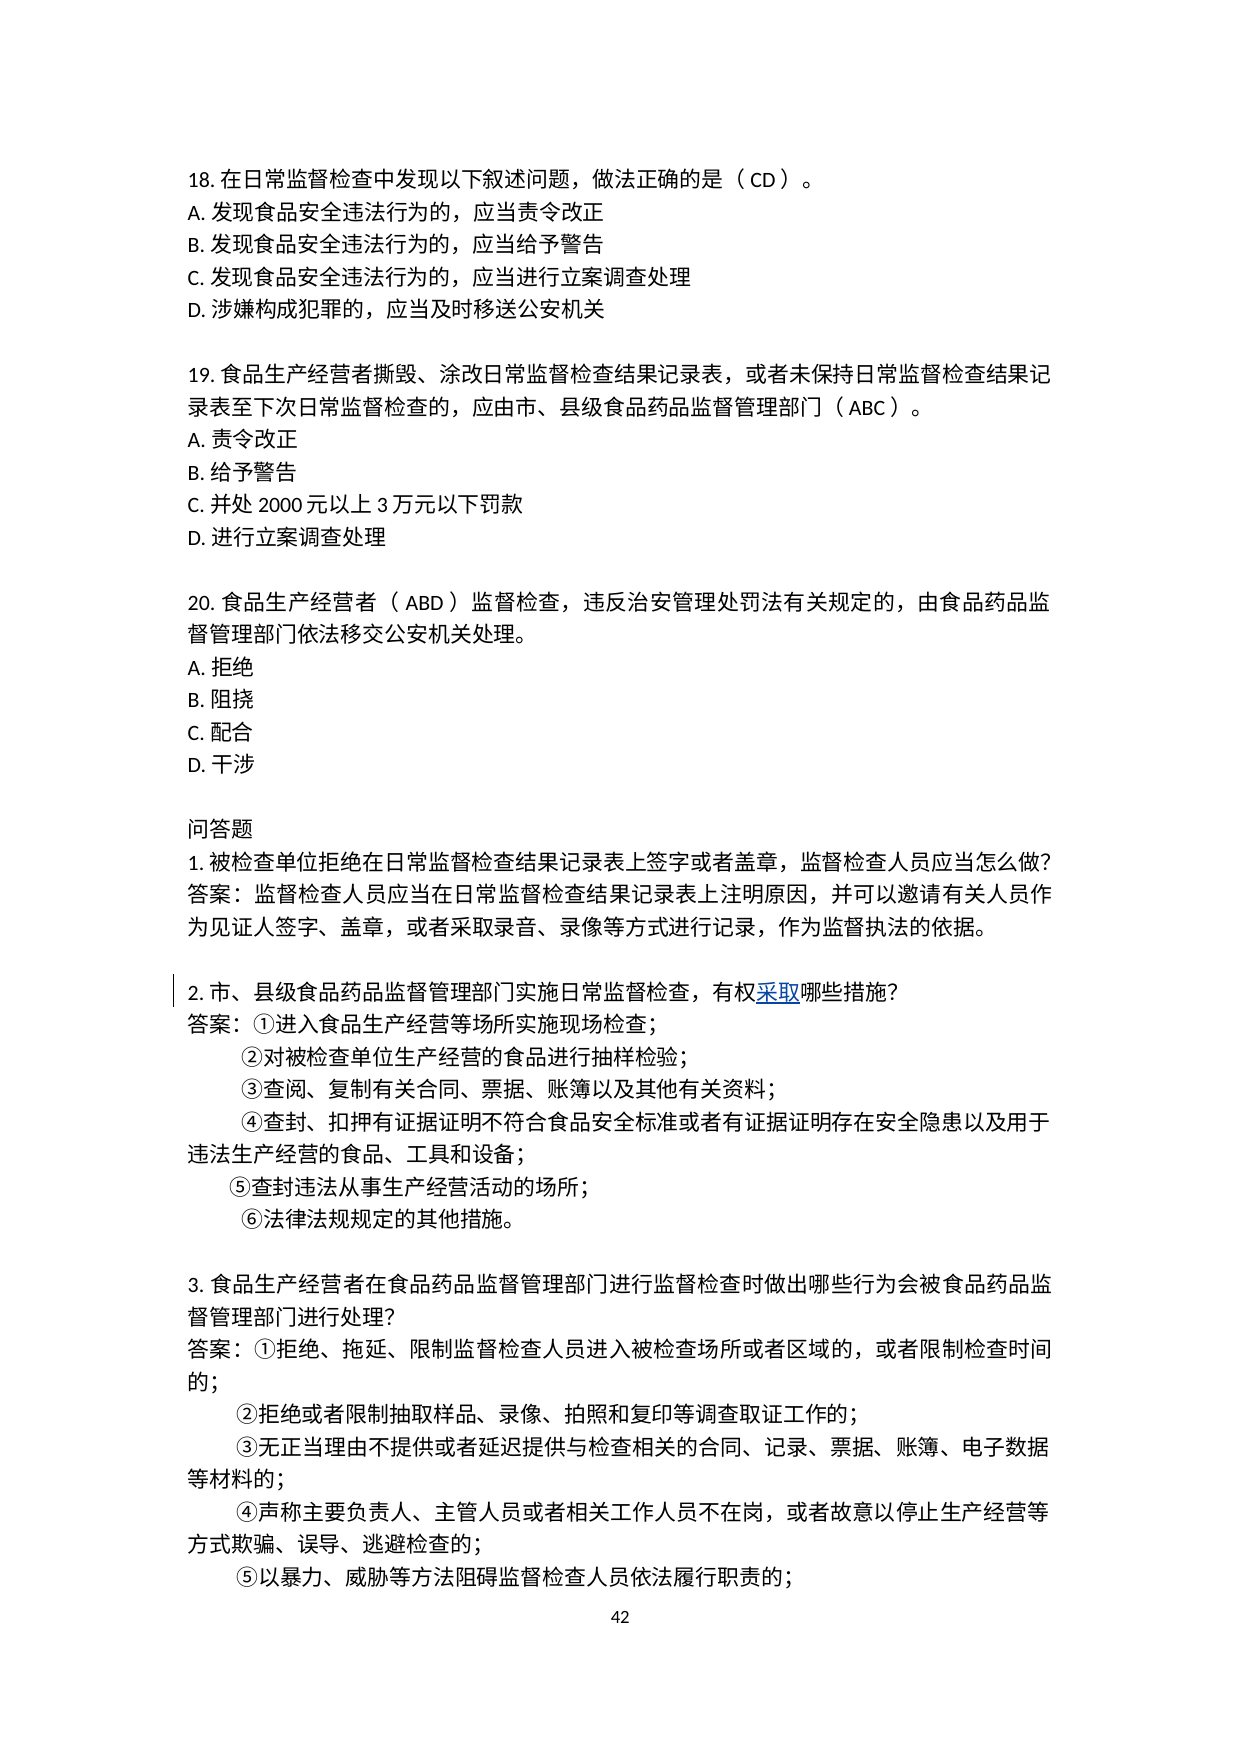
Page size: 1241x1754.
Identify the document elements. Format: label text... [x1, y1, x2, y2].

text ③无正当理由不提供或者延迟提供与检查相关的合同、记录、票据、账簿、电子数据等材料的； [187, 1429, 1053, 1494]
text ⑤以暴力、威胁等方法阻碍监督检查人员依法履行职责的； [187, 1559, 1053, 1592]
text ②拒绝或者限制抽取样品、录像、拍照和复印等调查取证工作的； [187, 1397, 1053, 1429]
text ②对被检查单位生产经营的食品进行抽样检验； [187, 1039, 1053, 1072]
text B. 发现食品安全违法行为的，应当给予警告 [187, 227, 1053, 259]
text 18. 在日常监督检查中发现以下叙述问题，做法正确的是（ CD ）。 [187, 162, 1053, 194]
text 答案：监督检查人员应当在日常监督检查结果记录表上注明原因，并可以邀请有关人员作为见证人签字、盖章，或者采取录音、录像等方式进行记录，作为监督执法的依据。 [187, 877, 1053, 942]
text 2. 市、县级食品药品监督管理部门实施日常监督检查，有权哪些措施？ [187, 974, 1053, 1007]
text 问答题 [187, 812, 1053, 844]
text ④声称主要负责人、主管人员或者相关工作人员不在岗，或者故意以停止生产经营等方式欺骗、误导、逃避检查的； [187, 1494, 1053, 1559]
text ③查阅、复制有关合同、票据、账簿以及其他有关资料； [187, 1072, 1053, 1104]
text A. 拒绝 [187, 649, 1053, 682]
text 答案：①拒绝、拖延、限制监督检查人员进入被检查场所或者区域的，或者限制检查时间的； [187, 1332, 1053, 1397]
text ⑤查封违法从事生产经营活动的场所； [187, 1169, 1053, 1202]
text C. 发现食品安全违法行为的，应当进行立案调查处理 [187, 259, 1053, 292]
text ⑥法律法规规定的其他措施。 [187, 1202, 1053, 1234]
text 20. 食品生产经营者（ ABD ）监督检查，违反治安管理处罚法有关规定的，由食品药品监督管理部门依法移交公安机关处理。 [187, 584, 1053, 649]
text B. 给予警告 [187, 454, 1053, 487]
text 1. 被检查单位拒绝在日常监督检查结果记录表上签字或者盖章，监督检查人员应当怎么做？ [187, 844, 1053, 877]
text A. 责令改正 [187, 422, 1053, 454]
text 答案：①进入食品生产经营等场所实施现场检查； [187, 1007, 1053, 1039]
text D. 干涉 [187, 747, 1053, 779]
text C. 配合 [187, 714, 1053, 747]
text 19. 食品生产经营者撕毁、涂改日常监督检查结果记录表，或者未保持日常监督检查结果记录表至下次日常监督检查的，应由市、县级食品药品监督管理部门（ ABC ）。 [187, 357, 1053, 422]
text D. 进行立案调查处理 [187, 519, 1053, 552]
text A. 发现食品安全违法行为的，应当责令改正 [187, 194, 1053, 227]
text C. 并处2000元以上3万元以下罚款 [187, 487, 1053, 519]
text ④查封、扣押有证据证明不符合食品安全标准或者有证据证明存在安全隐患以及用于违法生产经营的食品、工具和设备； [187, 1104, 1053, 1169]
text 3. 食品生产经营者在食品药品监督管理部门进行监督检查时做出哪些行为会被食品药品监督管理部门进行处理？ [187, 1267, 1053, 1332]
text B. 阻挠 [187, 682, 1053, 714]
text D. 涉嫌构成犯罪的，应当及时移送公安机关 [187, 292, 1053, 324]
